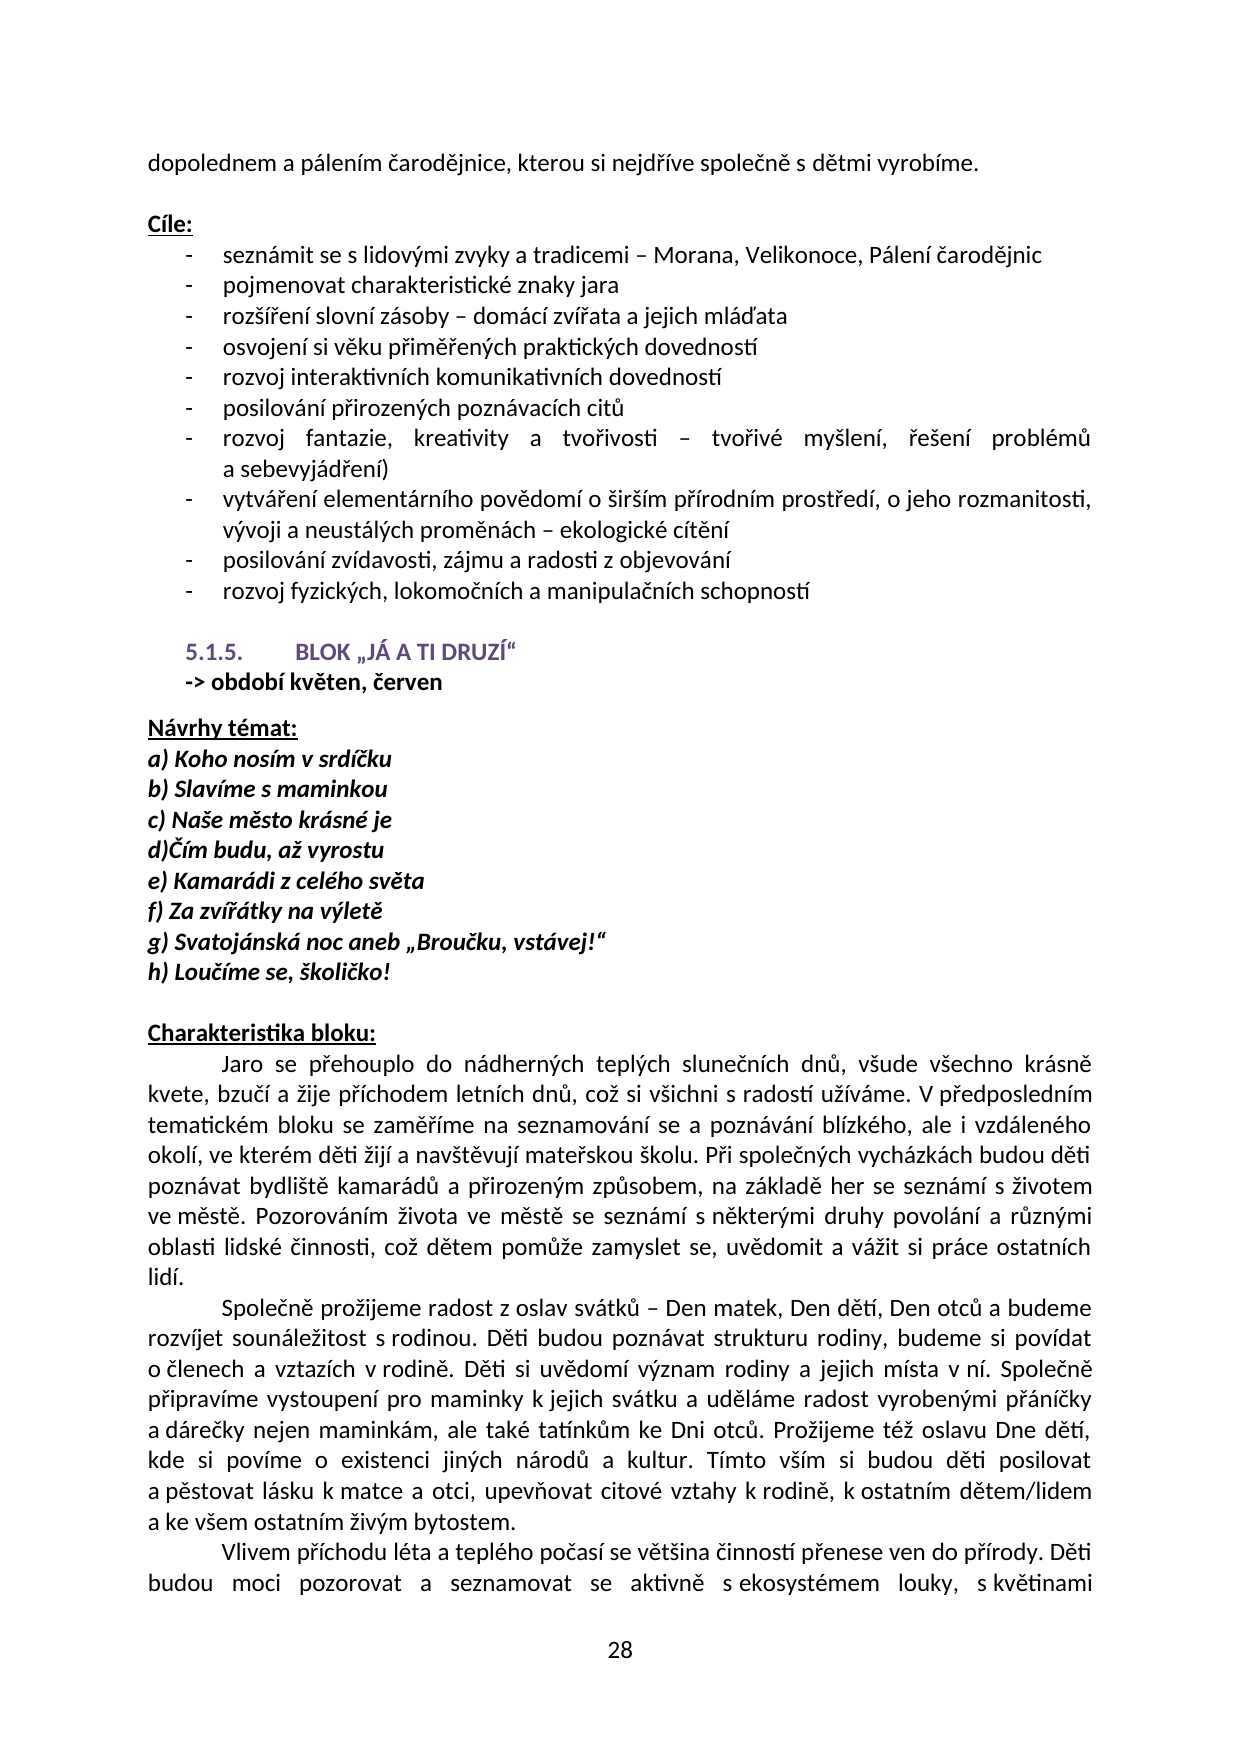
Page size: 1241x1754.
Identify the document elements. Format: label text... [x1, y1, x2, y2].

text Cíle: [148, 209, 1093, 239]
text Společně prožijeme radost z oslav svátků – Den matek, Den dětí, Den otců a budeme rozvíjet sounáležitost s rodinou. Děti budou poznávat strukturu rodiny, budeme si povídat o členech a vztazích v rodině. Děti si uvědomí význam rodiny a jejich místa v ní. Společně připravíme vystoupení pro maminky k jejich svátku a uděláme radost vyrobenými přáníčky a dárečky nejen maminkám, ale také tatínkům ke Dni otců. Prožijeme též oslavu Dne dětí, kde si povíme o existenci jiných národů a kultur. Tímto vším si budou děti posilovat a pěstovat lásku k matce a otci, upevňovat citové vztahy k rodině, k ostatním dětem/lidem a ke všem ostatním živým bytostem. [148, 1292, 1093, 1536]
text f) Za zvířátky na výletě [148, 895, 1093, 926]
list vytváření elementárního povědomí o širším přírodním prostředí, o jeho rozmanitosti, vývoji a neustálých proměnách – ekologické cítění [185, 483, 1093, 544]
list posilování zvídavosti, zájmu a radosti z objevování [185, 544, 1093, 575]
text Jaro se přehouplo do nádherných teplých slunečních dnů, všude všechno krásně kvete, bzučí a žije příchodem letních dnů, což si všichni s radostí užíváme. V předposledním tematickém bloku se zaměříme na seznamování se a poznávání blízkého, ale i vzdáleného okolí, ve kterém děti žijí a navštěvují mateřskou školu. Při společných vycházkách budou děti poznávat bydliště kamarádů a přirozeným způsobem, na základě her se seznámí s životem ve městě. Pozorováním života ve městě se seznámí s některými druhy povolání a různými oblasti lidské činnosti, což dětem pomůže zamyslet se, uvědomit a vážit si práce ostatních lidí. [148, 1048, 1093, 1292]
text c) Naše město krásné je [148, 804, 1093, 834]
text e) Kamarádi z celého světa [148, 865, 1093, 895]
list rozšíření slovní zásoby – domácí zvířata a jejich mláďata [185, 300, 1093, 331]
list rozvoj fyzických, lokomočních a manipulačních schopností [185, 575, 1093, 605]
text b) Slavíme s maminkou [148, 773, 1093, 804]
text Charakteristika bloku: [148, 1017, 1093, 1048]
text a) Koho nosím v srdíčku [148, 743, 1093, 773]
list posilování přirozených poznávacích citů [185, 392, 1093, 422]
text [148, 1536, 1093, 1597]
list pojmenovat charakteristické znaky jara [185, 270, 1093, 300]
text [148, 148, 1093, 178]
list seznámit se s lidovými zvyky a tradicemi – Morana, Velikonoce, Pálení čarodějnic [185, 239, 1093, 270]
text Návrhy témat: [148, 712, 1093, 743]
text -> období květen, červen [148, 666, 1093, 697]
list osvojení si věku přiměřených praktických dovedností [185, 331, 1093, 361]
list rozvoj interaktivních komunikativních dovedností [185, 361, 1093, 392]
text d)Čím budu, až vyrostu [148, 834, 1093, 865]
text h) Loučíme se, školičko! [148, 956, 1093, 987]
list rozvoj fantazie, kreativity a tvořivosti – tvořivé myšlení, řešení problémů a sebevyjádření) [185, 422, 1093, 483]
text g) Svatojánská noc aneb „Broučku, vstávej!“ [148, 926, 1093, 956]
subtitle 5.1.5. BLOK „JÁ A TI DRUZÍ“ [148, 636, 1093, 666]
